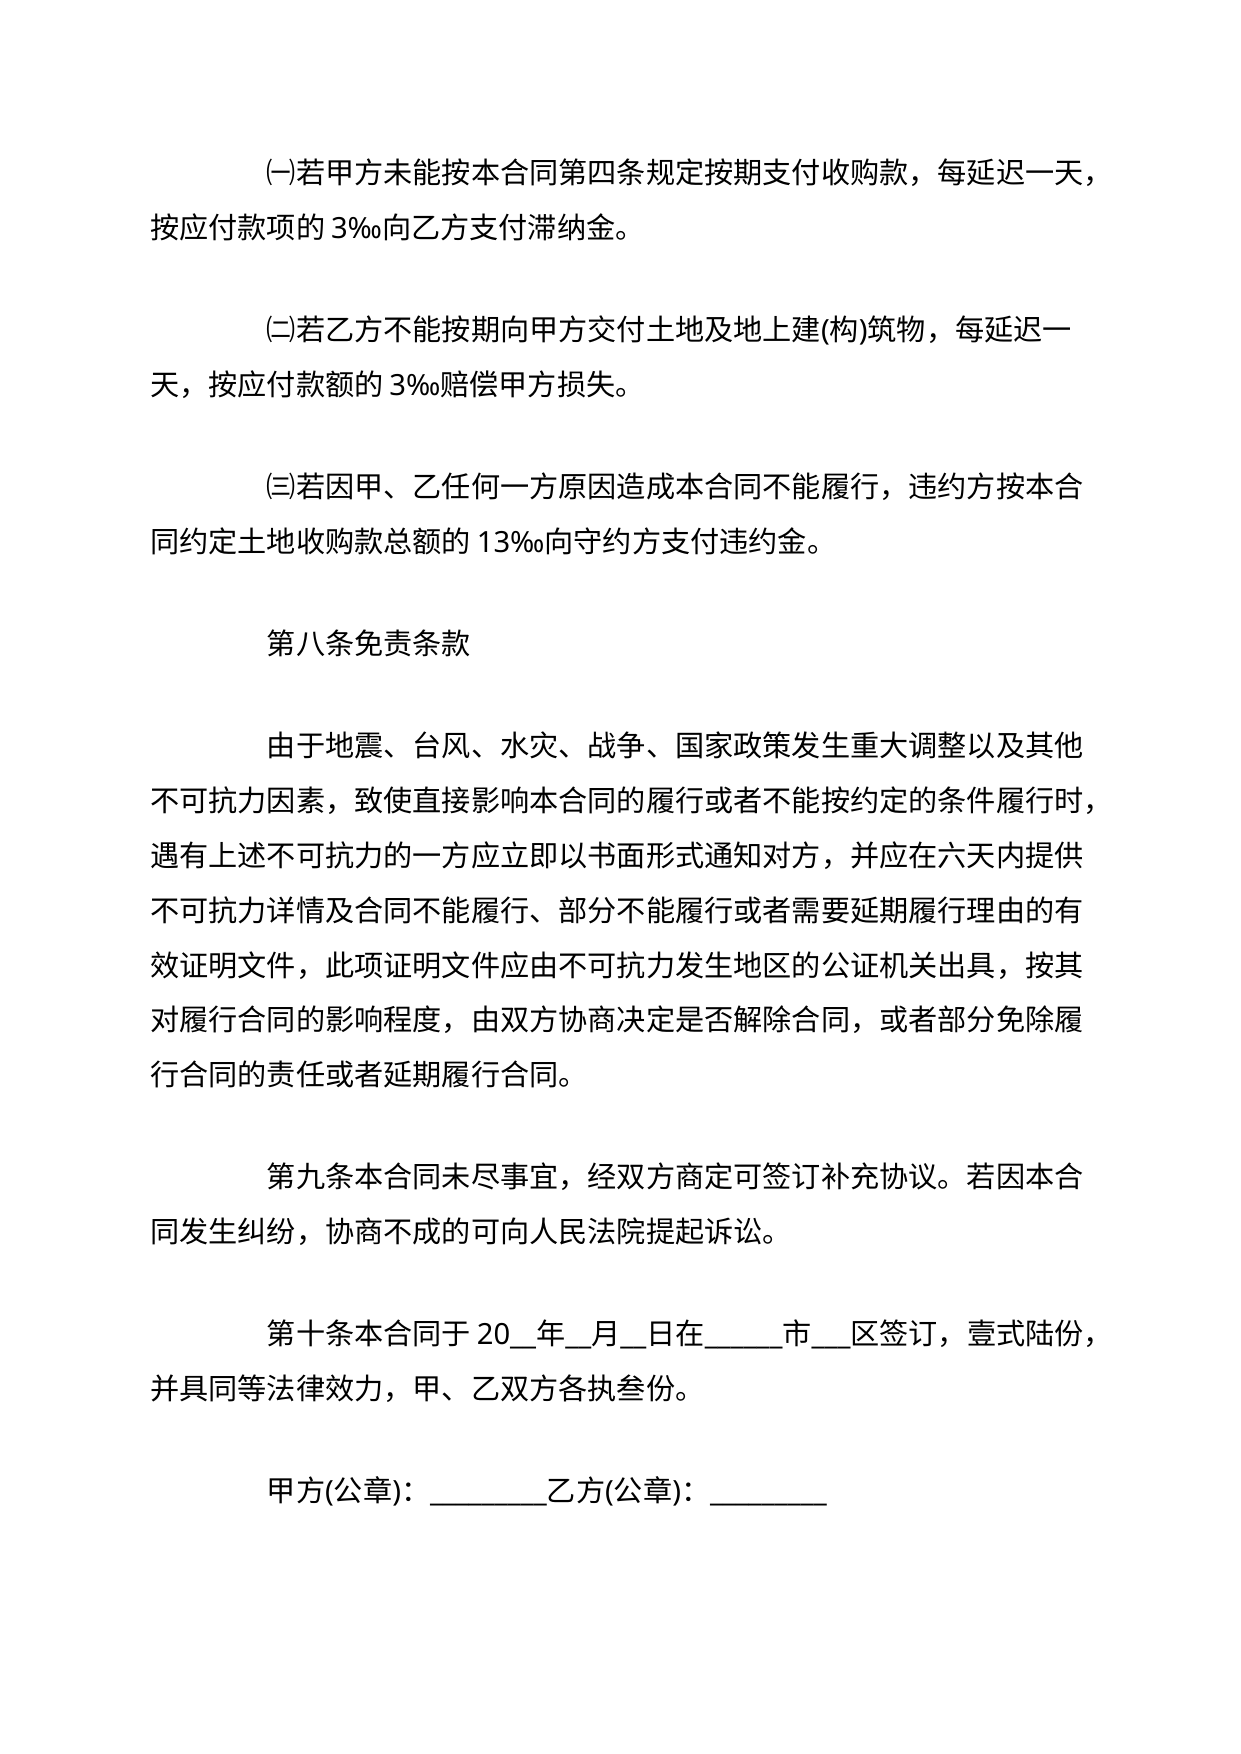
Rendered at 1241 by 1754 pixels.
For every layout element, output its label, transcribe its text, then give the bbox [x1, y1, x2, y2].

text ㈠若甲方未能按本合同第四条规定按期支付收购款，每延迟一天，按应付款项的3‰向乙方支付滞纳金。 [150, 150, 1090, 247]
text 第九条本合同未尽事宜，经双方商定可签订补充协议。若因本合同发生纠纷，协商不成的可向人民法院提起诉讼。 [150, 1154, 1090, 1251]
text 由于地震、台风、水灾、战争、国家政策发生重大调整以及其他不可抗力因素，致使直接影响本合同的履行或者不能按约定的条件履行时，遇有上述不可抗力的一方应立即以书面形式通知对方，并应在六天内提供不可抗力详情及合同不能履行、部分不能履行或者需要延期履行理由的有效证明文件，此项证明文件应由不可抗力发生地区的公证机关出具，按其对履行合同的影响程度，由双方协商决定是否解除合同，或者部分免除履行合同的责任或者延期履行合同。 [150, 722, 1090, 1094]
text 甲方(公章)：_________乙方(公章)：_________ [150, 1467, 1090, 1509]
text ㈢若因甲、乙任何一方原因造成本合同不能履行，违约方按本合同约定土地收购款总额的13‰向守约方支付违约金。 [150, 464, 1090, 561]
text 第十条本合同于20__年__月__日在______市___区签订，壹式陆份，并具同等法律效力，甲、乙双方各执叁份。 [150, 1310, 1090, 1408]
text ㈡若乙方不能按期向甲方交付土地及地上建(构)筑物，每延迟一天，按应付款额的3‰赔偿甲方损失。 [150, 307, 1090, 404]
text 第八条免责条款 [150, 621, 1090, 663]
